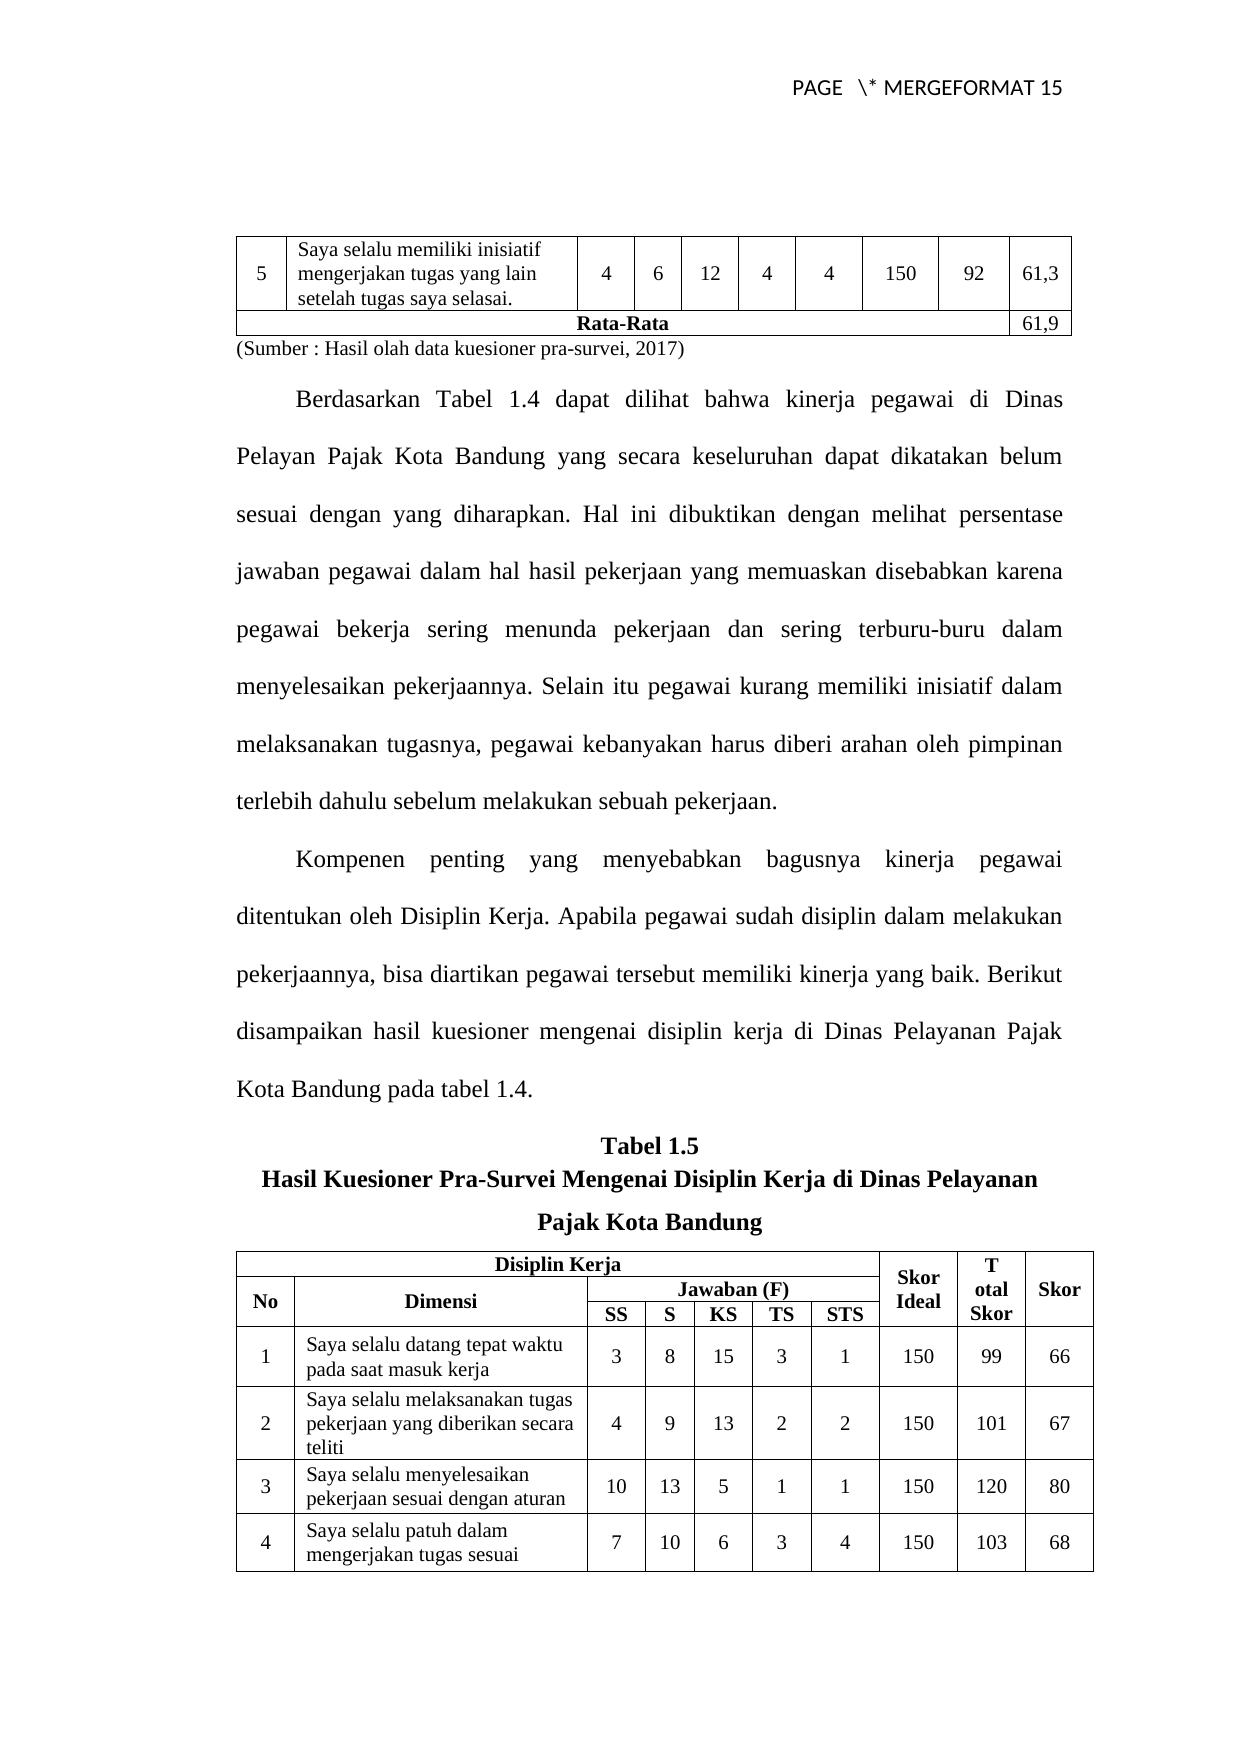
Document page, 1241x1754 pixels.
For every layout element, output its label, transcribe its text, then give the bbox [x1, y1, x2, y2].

table_cell 10 [588, 1460, 645, 1512]
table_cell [295, 1514, 587, 1571]
table_cell STS [812, 1302, 879, 1326]
text Tabel 1.5 [236, 1131, 1063, 1160]
table_header Disiplin Kerja [237, 1252, 879, 1276]
table_cell S [646, 1302, 694, 1326]
table_cell 4 [578, 237, 634, 309]
table_cell 99 [958, 1327, 1025, 1386]
table_cell 61,3 [1010, 237, 1071, 309]
table_cell 4 [739, 237, 795, 309]
table_cell 68 [1026, 1514, 1093, 1571]
table_cell 8 [646, 1327, 694, 1386]
table_cell TS [753, 1302, 811, 1326]
table_cell 15 [695, 1327, 752, 1386]
table_cell Dimensi [295, 1277, 587, 1326]
text Kompenen penting yang menyebabkan bagusnya kinerja pegawai ditentukan oleh Disiplin Kerja. Apabila pegawai sudah disiplin dalam melakukan pekerjaannya, bisa diartikan pegawai tersebut memiliki kinerja yang baik. Berikut disampaikan hasil kuesioner mengenai disiplin kerja di Dinas Pelayanan Pajak Kota Bandung pada tabel 1.4. [236, 844, 1063, 1102]
table_cell 2 [237, 1387, 294, 1459]
table_header Skor [1026, 1252, 1093, 1326]
text Berdasarkan Tabel 1.4 dapat dilihat bahwa kinerja pegawai di Dinas Pelayan Pajak Kota Bandung yang secara keseluruhan dapat dikatakan belum sesuai dengan yang diharapkan. Hal ini dibuktikan dengan melihat persentase jawaban pegawai dalam hal hasil pekerjaan yang memuaskan disebabkan karena pegawai bekerja sering menunda pekerjaan dan sering terburu-buru dalam menyelesaikan pekerjaannya. Selain itu pegawai kurang memiliki inisiatif dalam melaksanakan tugasnya, pegawai kebanyakan harus diberi arahan oleh pimpinan terlebih dahulu sebelum melakukan sebuah pekerjaan. [236, 384, 1063, 815]
table_cell 101 [958, 1387, 1025, 1459]
table_cell Saya selalu memiliki inisiatif mengerjakan tugas yang lain setelah tugas saya selasai. [287, 237, 577, 309]
table_cell 4 [588, 1387, 645, 1459]
table_cell 10 [646, 1514, 694, 1571]
table_cell 3 [237, 1460, 294, 1512]
table_cell Jawaban (F) [588, 1277, 879, 1301]
table_cell 1 [812, 1460, 879, 1512]
table_header Skor Ideal [880, 1252, 957, 1326]
table_cell 7 [588, 1514, 645, 1571]
table_cell Saya selalu menyelesaikan pekerjaan sesuai dengan aturan [295, 1460, 587, 1512]
table_cell 150 [863, 237, 938, 309]
table_cell 150 [880, 1514, 957, 1571]
table_cell Saya selalu melaksanakan tugas pekerjaan yang diberikan secara teliti [295, 1387, 587, 1459]
table_cell Saya selalu datang tepat waktu pada saat masuk kerja [295, 1327, 587, 1386]
table_cell 66 [1026, 1327, 1093, 1386]
table_cell 2 [753, 1387, 811, 1459]
table_cell 61,9 [1010, 311, 1071, 334]
table_cell 3 [588, 1327, 645, 1386]
table_cell Rata-Rata [237, 311, 1009, 334]
text Hasil Kuesioner Pra-Survei Mengenai Disiplin Kerja di Dinas Pelayanan Pajak Kota Bandung [236, 1164, 1063, 1236]
table_cell 4 [812, 1514, 879, 1571]
table_cell 13 [646, 1460, 694, 1512]
table_cell 103 [958, 1514, 1025, 1571]
table_cell 3 [753, 1514, 811, 1571]
table_cell 3 [753, 1327, 811, 1386]
table_cell 150 [880, 1327, 957, 1386]
table_cell 2 [812, 1387, 879, 1459]
table_cell 6 [635, 237, 681, 309]
table_cell 4 [796, 237, 862, 309]
table_cell 120 [958, 1460, 1025, 1512]
table_cell 92 [939, 237, 1009, 309]
table_cell 1 [812, 1327, 879, 1386]
table_cell 9 [646, 1387, 694, 1459]
table_cell SS [588, 1302, 645, 1326]
table_cell 5 [695, 1460, 752, 1512]
table_cell 1 [753, 1460, 811, 1512]
table_cell 150 [880, 1387, 957, 1459]
table_cell 12 [682, 237, 738, 309]
table_cell 67 [1026, 1387, 1093, 1459]
table_cell 5 [237, 237, 286, 309]
table_cell KS [695, 1302, 752, 1326]
table_header Total Skor [958, 1252, 1025, 1326]
table_cell 13 [695, 1387, 752, 1459]
table_cell 1 [237, 1327, 294, 1386]
table_cell No [237, 1277, 294, 1326]
text (Sumber : Hasil olah data kuesioner pra-survei, 2017) [236, 336, 1063, 360]
table_cell 80 [1026, 1460, 1093, 1512]
table_cell 150 [880, 1460, 957, 1512]
table_cell 6 [695, 1514, 752, 1571]
table_cell 4 [237, 1514, 294, 1571]
